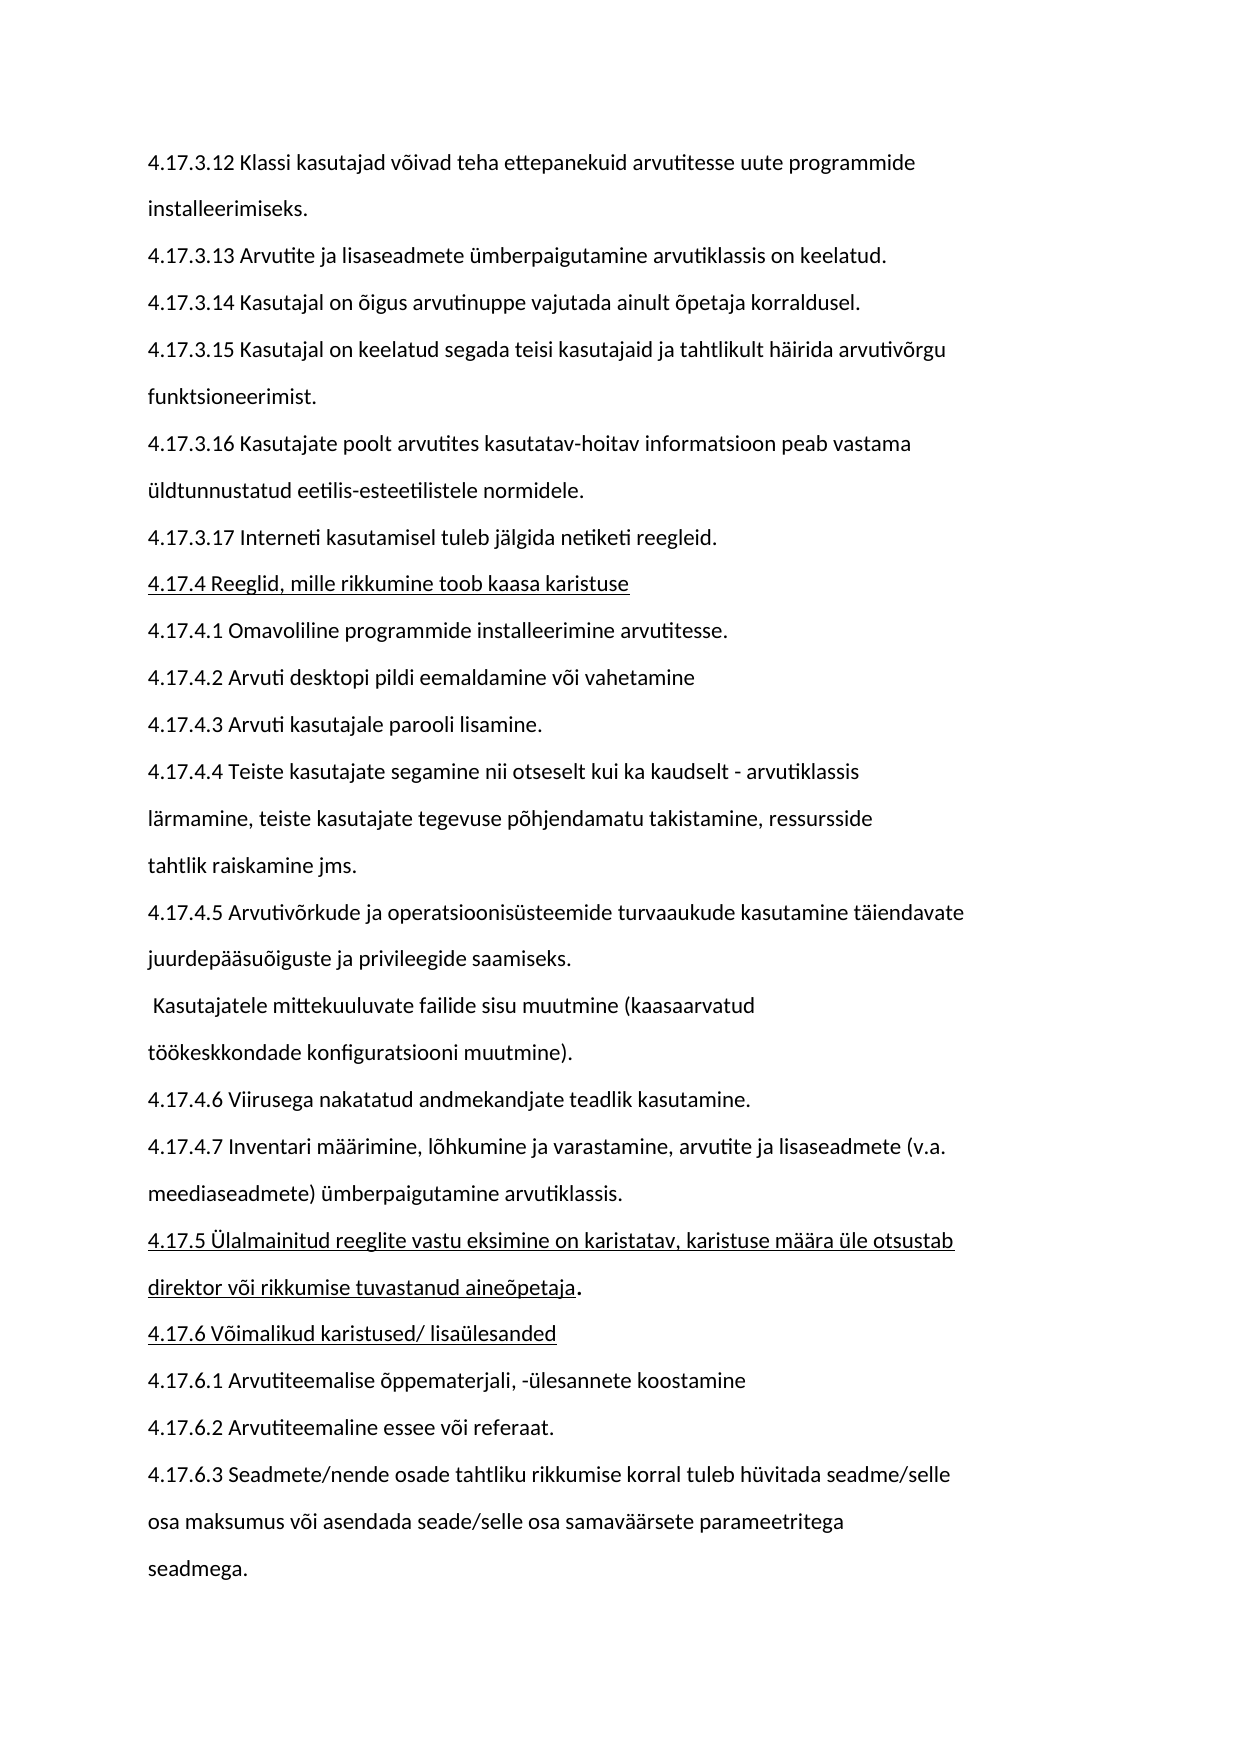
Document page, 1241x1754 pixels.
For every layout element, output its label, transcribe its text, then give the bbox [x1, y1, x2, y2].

text 4.17.3.13 Arvutite ja lisaseadmete ümberpaigutamine arvutiklassis on keelatud. [148, 241, 1093, 269]
text 4.17.3.16 Kasutajate poolt arvutites kasutatav-hoitav informatsioon peab vastama [148, 429, 1093, 457]
text seadmega. [148, 1554, 1093, 1582]
text juurdepääsuõiguste ja privileegide saamiseks. [148, 944, 1093, 972]
text 4.17.4.6 Viirusega nakatatud andmekandjate teadlik kasutamine. [148, 1085, 1093, 1113]
text 4.17.3.12 Klassi kasutajad võivad teha ettepanekuid arvutitesse uute programmide [148, 148, 1093, 176]
text 4.17.3.17 Interneti kasutamisel tuleb jälgida netiketi reegleid. [148, 523, 1093, 551]
text 4.17.6.1 Arvutiteemalise õppematerjali, -ülesannete koostamine [148, 1366, 1093, 1394]
text 4.17.4.2 Arvuti desktopi pildi eemaldamine või vahetamine [148, 663, 1093, 691]
text töökeskkondade konfiguratsiooni muutmine). [148, 1038, 1093, 1066]
text 4.17.5 Ülalmainitud reeglite vastu eksimine on karistatav, karistuse määra üle otsustab [148, 1226, 1093, 1254]
text 4.17.4 Reeglid, mille rikkumine toob kaasa karistuse [148, 569, 1093, 597]
text funktsioneerimist. [148, 382, 1093, 410]
text 4.17.6 Võimalikud karistused/ lisaülesanded [148, 1319, 1093, 1347]
text 4.17.4.5 Arvutivõrkude ja operatsioonisüsteemide turvaaukude kasutamine täiendavate [148, 898, 1093, 926]
text lärmamine, teiste kasutajate tegevuse põhjendamatu takistamine, ressursside [148, 804, 1093, 832]
text 4.17.6.3 Seadmete/nende osade tahtliku rikkumise korral tuleb hüvitada seadme/selle [148, 1460, 1093, 1488]
text osa maksumus või asendada seade/selle osa samaväärsete parameetritega [148, 1507, 1093, 1535]
text 4.17.4.4 Teiste kasutajate segamine nii otseselt kui ka kaudselt - arvutiklassis [148, 757, 1093, 785]
text 4.17.4.3 Arvuti kasutajale parooli lisamine. [148, 710, 1093, 738]
text direktor või rikkumise tuvastanud aineõpetaja. [148, 1273, 1093, 1301]
text tahtlik raiskamine jms. [148, 851, 1093, 879]
text üldtunnustatud eetilis-esteetilistele normidele. [148, 476, 1093, 504]
text Kasutajatele mittekuuluvate failide sisu muutmine (kaasaarvatud [148, 991, 1093, 1019]
text 4.17.3.15 Kasutajal on keelatud segada teisi kasutajaid ja tahtlikult häirida arvutivõrgu [148, 335, 1093, 363]
text 4.17.3.14 Kasutajal on õigus arvutinuppe vajutada ainult õpetaja korraldusel. [148, 288, 1093, 316]
text installeerimiseks. [148, 194, 1093, 222]
text 4.17.6.2 Arvutiteemaline essee või referaat. [148, 1413, 1093, 1441]
text 4.17.4.7 Inventari määrimine, lõhkumine ja varastamine, arvutite ja lisaseadmete (v.a. [148, 1132, 1093, 1160]
text meediaseadmete) ümberpaigutamine arvutiklassis. [148, 1179, 1093, 1207]
text 4.17.4.1 Omavoliline programmide installeerimine arvutitesse. [148, 616, 1093, 644]
